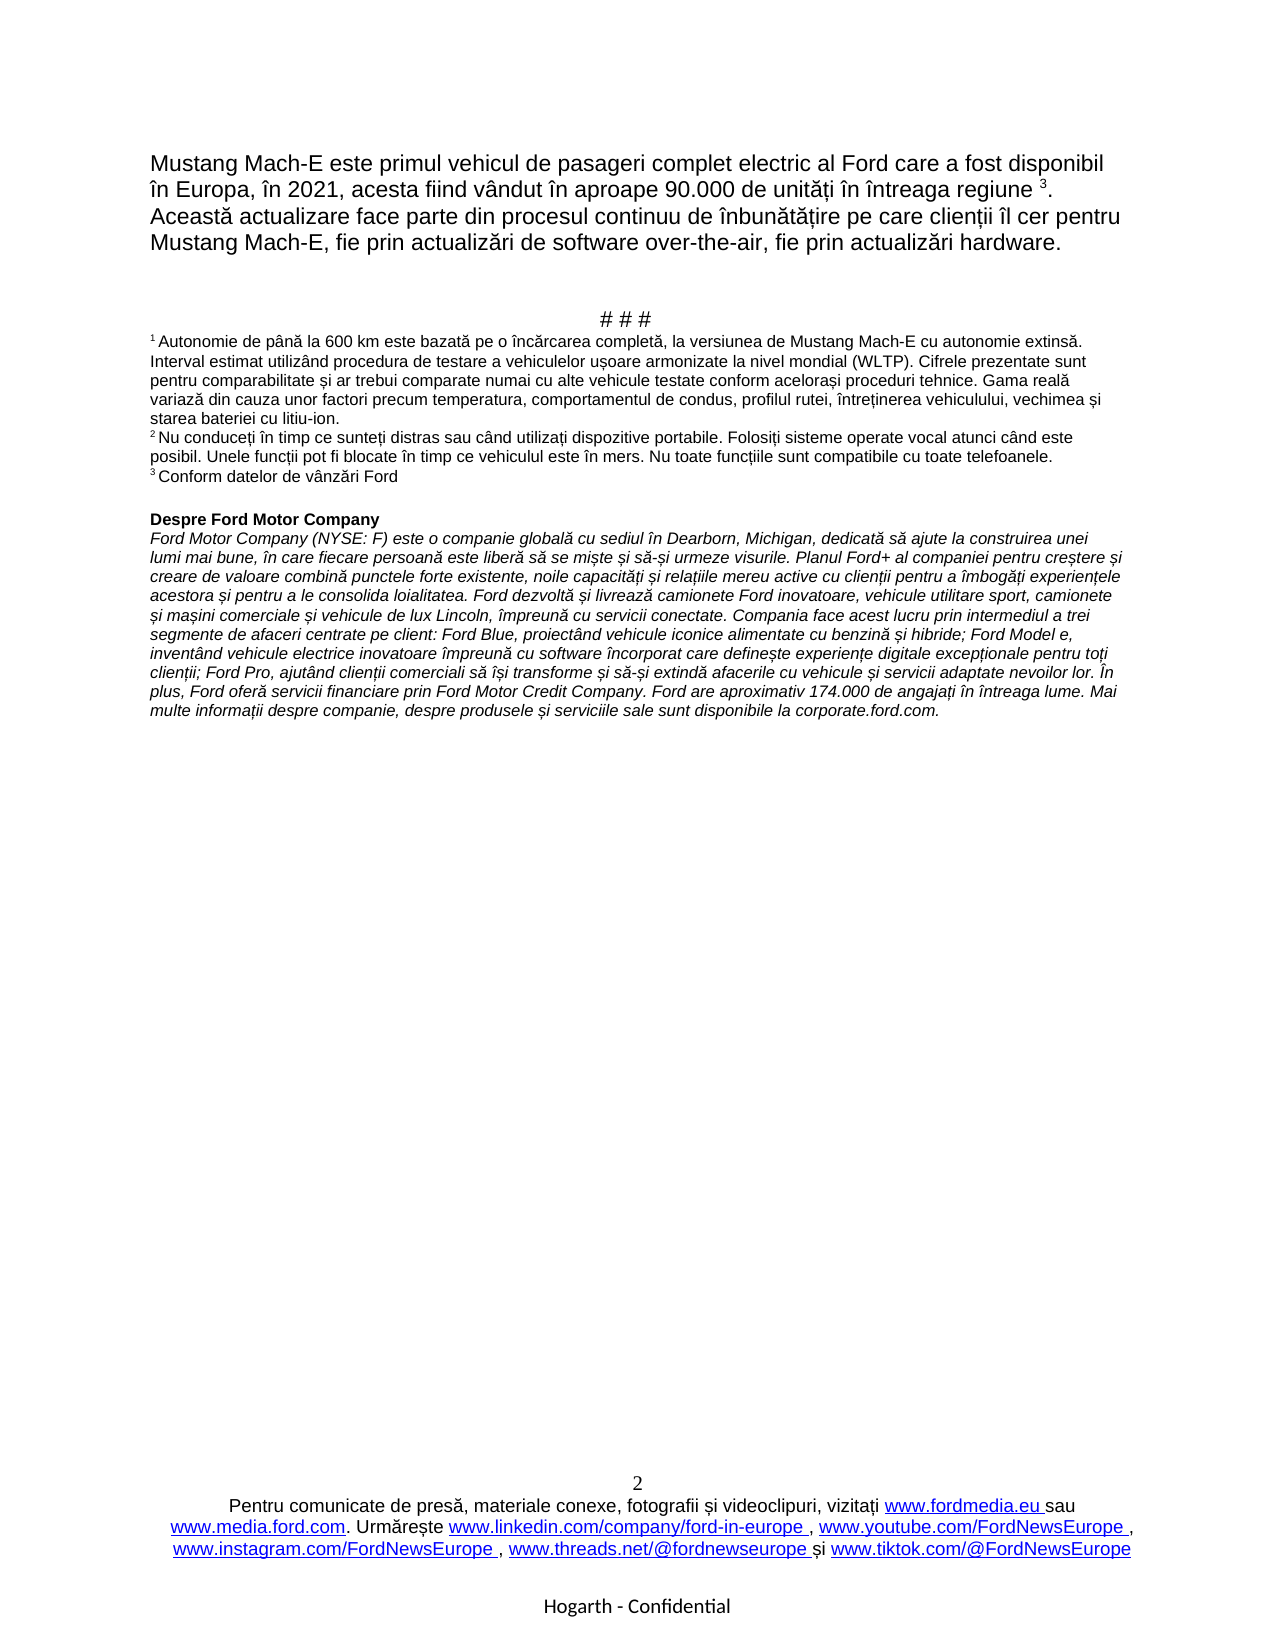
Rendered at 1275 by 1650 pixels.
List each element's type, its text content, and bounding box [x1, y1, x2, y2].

text 1 Autonomie de până la 600 km este bazată pe o încărcarea completă, la versiunea de Mustang Mach-E cu autonomie extinsă. Interval estimat utilizând procedura de testare a vehiculelor ușoare armonizate la nivel mondial (WLTP). Cifrele prezentate sunt pentru comparabilitate și ar trebui comparate numai cu alte vehicule testate conform acelorași proceduri tehnice. Gama reală variază din cauza unor factori precum temperatura, comportamentul de condus, profilul rutei, întreținerea vehiculului, vechimea și starea bateriei cu litiu-ion. [150, 332, 1125, 428]
text 2 Nu conduceți în timp ce sunteți distras sau când utilizați dispozitive portabile. Folosiți sisteme operate vocal atunci când este posibil. Unele funcții pot fi blocate în timp ce vehiculul este în mers. Nu toate funcțiile sunt compatibile cu toate telefoanele. [150, 428, 1125, 466]
text Ford Motor Company (NYSE: F) este o companie globală cu sediul în Dearborn, Michigan, dedicată să ajute la construirea unei lumi mai bune, în care fiecare persoană este liberă să se miște și să-și urmeze visurile. Planul Ford+ al companiei pentru creștere și creare de valoare combină punctele forte existente, noile capacități și relațiile mereu active cu clienții pentru a îmbogăți experiențele acestora și pentru a le consolida loialitatea. Ford dezvoltă și livrează camionete Ford inovatoare, vehicule utilitare sport, camionete și mașini comerciale și vehicule de lux Lincoln, împreună cu servicii conectate. Compania face acest lucru prin intermediul a trei segmente de afaceri centrate pe client: Ford Blue, proiectând vehicule iconice alimentate cu benzină și hibride; Ford Model e, inventând vehicule electrice inovatoare împreună cu software încorporat care definește experiențe digitale excepționale pentru toți clienții; Ford Pro, ajutând clienții comerciali să își transforme și să-și extindă afacerile cu vehicule și servicii adaptate nevoilor lor. În plus, Ford oferă servicii financiare prin Ford Motor Credit Company. Ford are aproximativ 174.000 de angajați în întreaga lume. Mai multe informații despre companie, despre produsele și serviciile sale sunt disponibile la corporate.ford.com. [150, 529, 1125, 720]
subtitle Despre Ford Motor Company [150, 509, 1125, 529]
text # # # [150, 306, 1125, 332]
text Mustang Mach-E este primul vehicul de pasageri complet electric al Ford care a fost disponibil în Europa, în 2021, acesta fiind vândut în aproape 90.000 de unități în întreaga regiune 3. Această actualizare face parte din procesul continuu de înbunătățire pe care clienții îl cer pentru Mustang Mach-E, fie prin actualizări de software over-the-air, fie prin actualizări hardware. [150, 150, 1125, 255]
list 3 Conform datelor de vânzări Ford [150, 466, 1125, 486]
